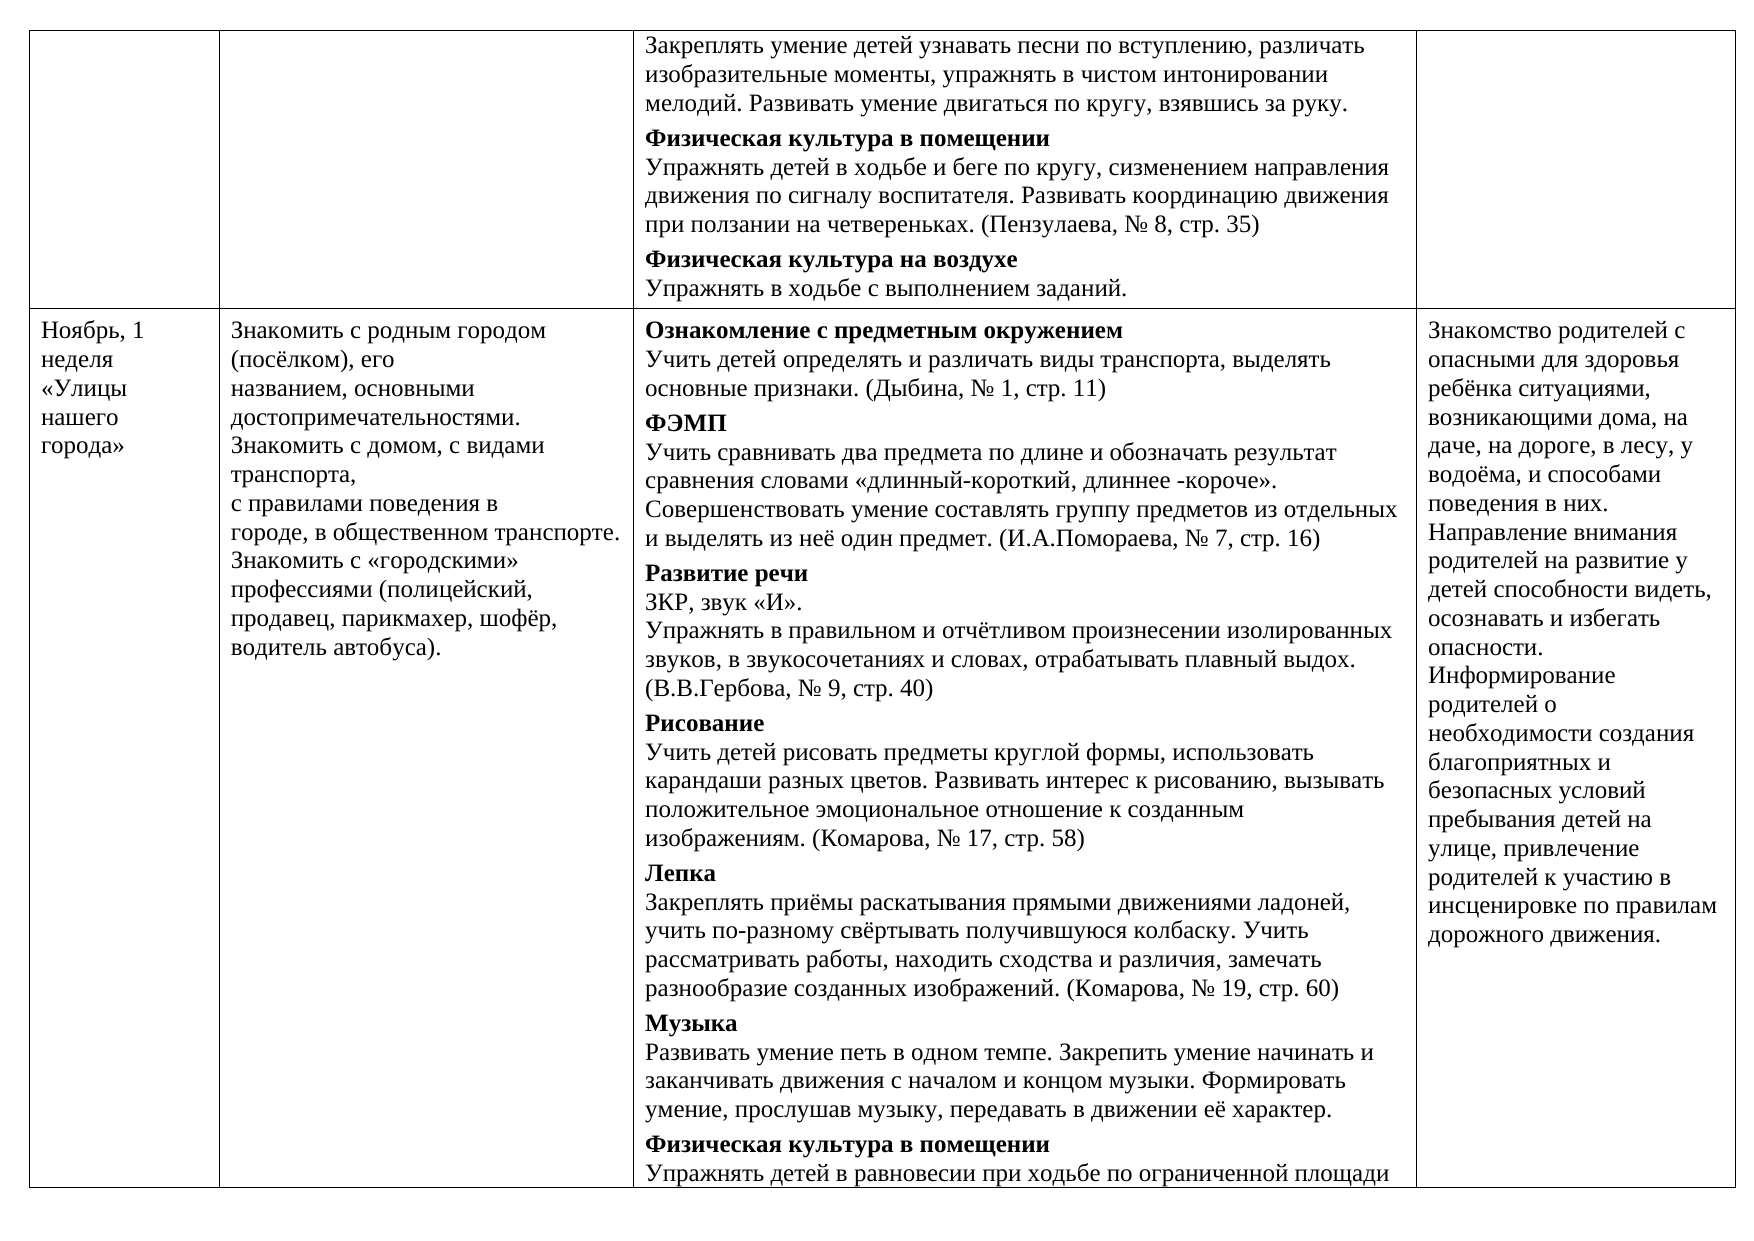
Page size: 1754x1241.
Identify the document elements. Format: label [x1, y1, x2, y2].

table_cell [30, 309, 219, 1187]
table_cell [634, 31, 1416, 308]
table_cell [1417, 31, 1735, 308]
table_cell [30, 31, 219, 308]
table_cell [634, 309, 1416, 1187]
table_cell [220, 31, 633, 308]
table_cell [220, 309, 633, 1187]
table_cell [1417, 309, 1735, 1187]
